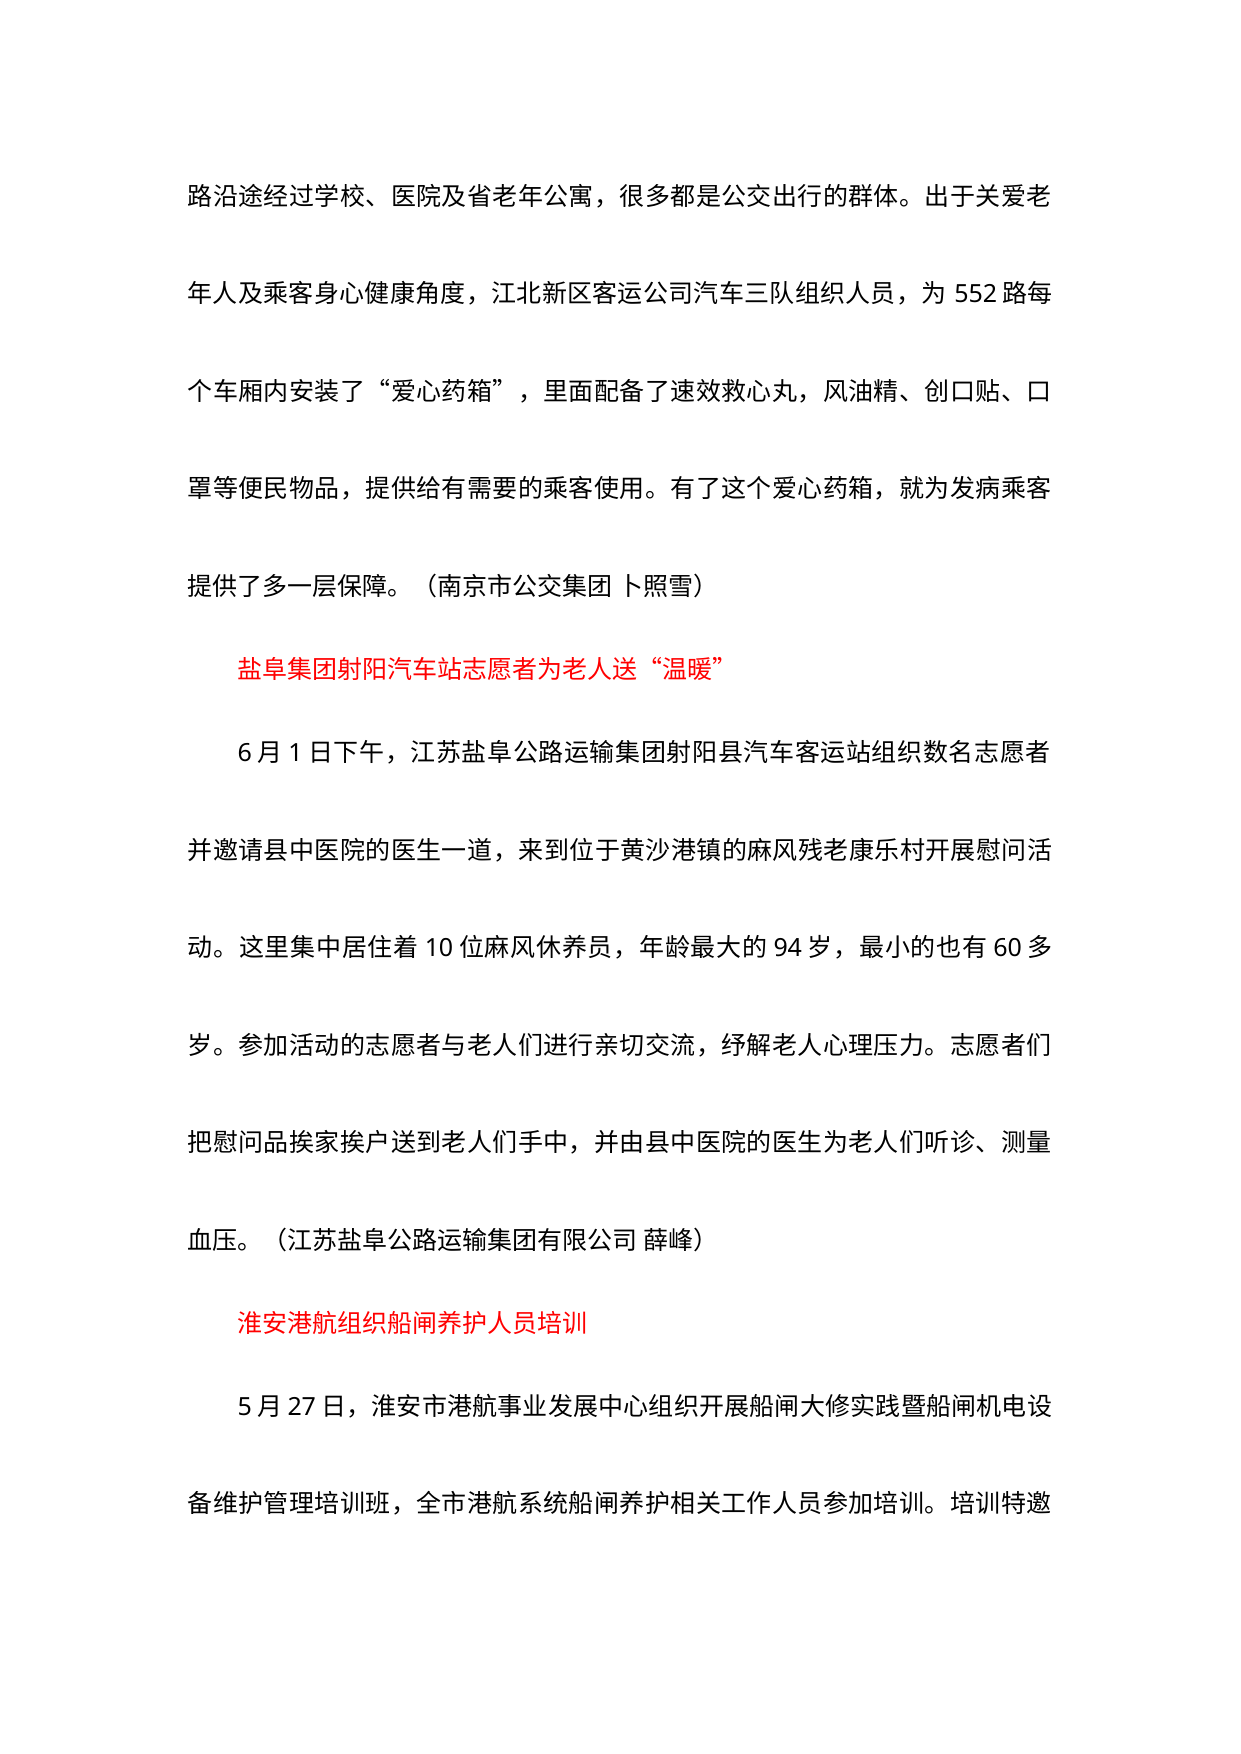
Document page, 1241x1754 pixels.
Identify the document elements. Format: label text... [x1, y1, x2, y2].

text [187, 162, 1053, 617]
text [187, 1372, 1053, 1534]
text 盐阜集团射阳汽车站志愿者为老人送“温暖” [187, 635, 1053, 700]
text 淮安港航组织船闸养护人员培训 [187, 1289, 1053, 1354]
text 6月1日下午，江苏盐阜公路运输集团射阳县汽车客运站组织数名志愿者并邀请县中医院的医生一道，来到位于黄沙港镇的麻风残老康乐村开展慰问活动。这里集中居住着10位麻风休养员，年龄最大的94岁，最小的也有60多岁。参加活动的志愿者与老人们进行亲切交流，纾解老人心理压力。志愿者们把慰问品挨家挨户送到老人们手中，并由县中医院的医生为老人们听诊、测量血压。（江苏盐阜公路运输集团有限公司 薛峰） [187, 718, 1053, 1271]
